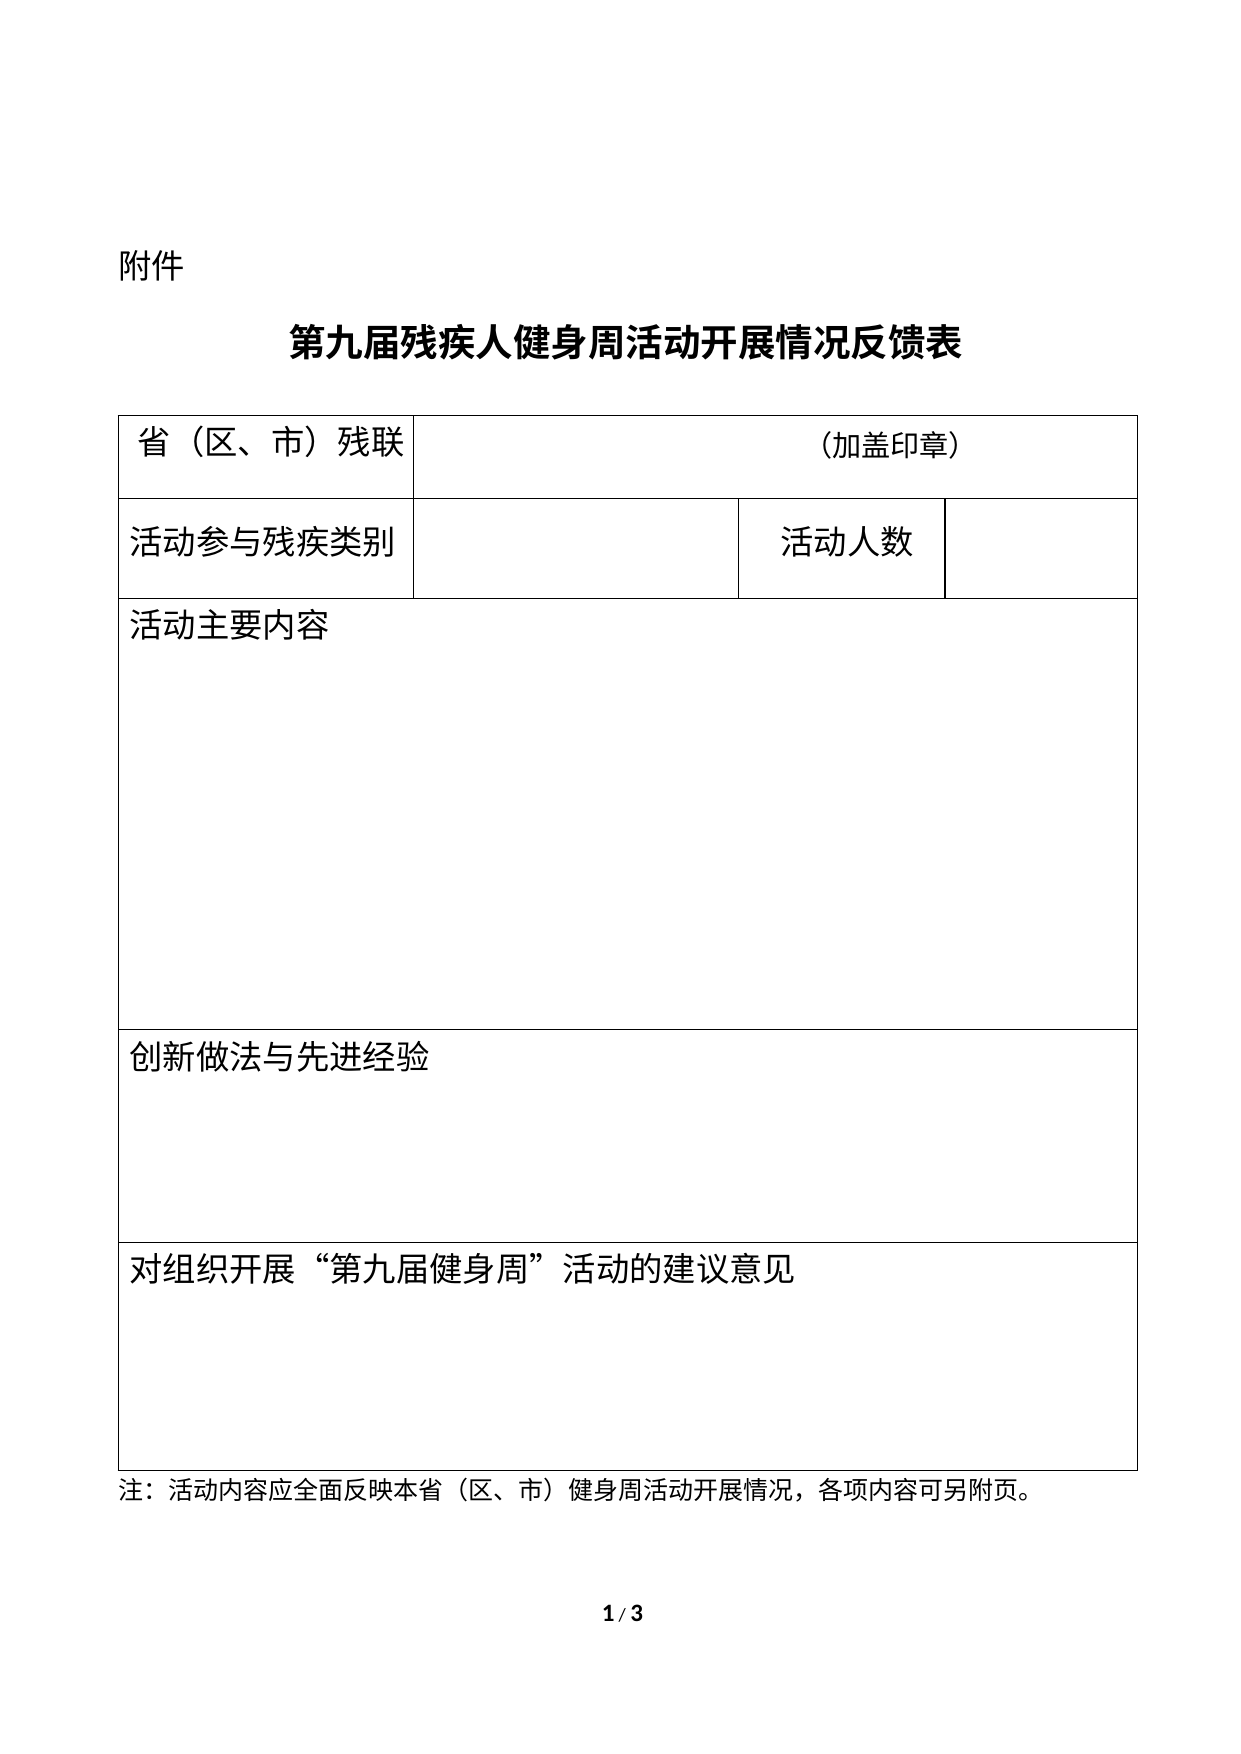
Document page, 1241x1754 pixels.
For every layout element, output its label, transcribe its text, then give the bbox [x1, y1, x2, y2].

table_cell 活动人数 [739, 499, 944, 598]
table_header （加盖印章） [414, 416, 1137, 498]
table_header 省（区、市）残联 [119, 416, 413, 498]
text 注：活动内容应全面反映本省（区、市）健身周活动开展情况，各项内容可另附页。 [118, 1471, 1073, 1507]
table_cell [946, 499, 1137, 598]
text 第九届残疾人健身周活动开展情况反馈表 [177, 312, 1073, 367]
table_cell 活动参与残疾类别 [119, 499, 413, 598]
text 附件 [118, 240, 1073, 288]
table_cell 创新做法与先进经验 [119, 1030, 1137, 1242]
table_cell [414, 499, 738, 598]
table_cell 对组织开展“第九届健身周”活动的建议意见 [119, 1243, 1137, 1470]
table_cell 活动主要内容 [119, 599, 1137, 1029]
